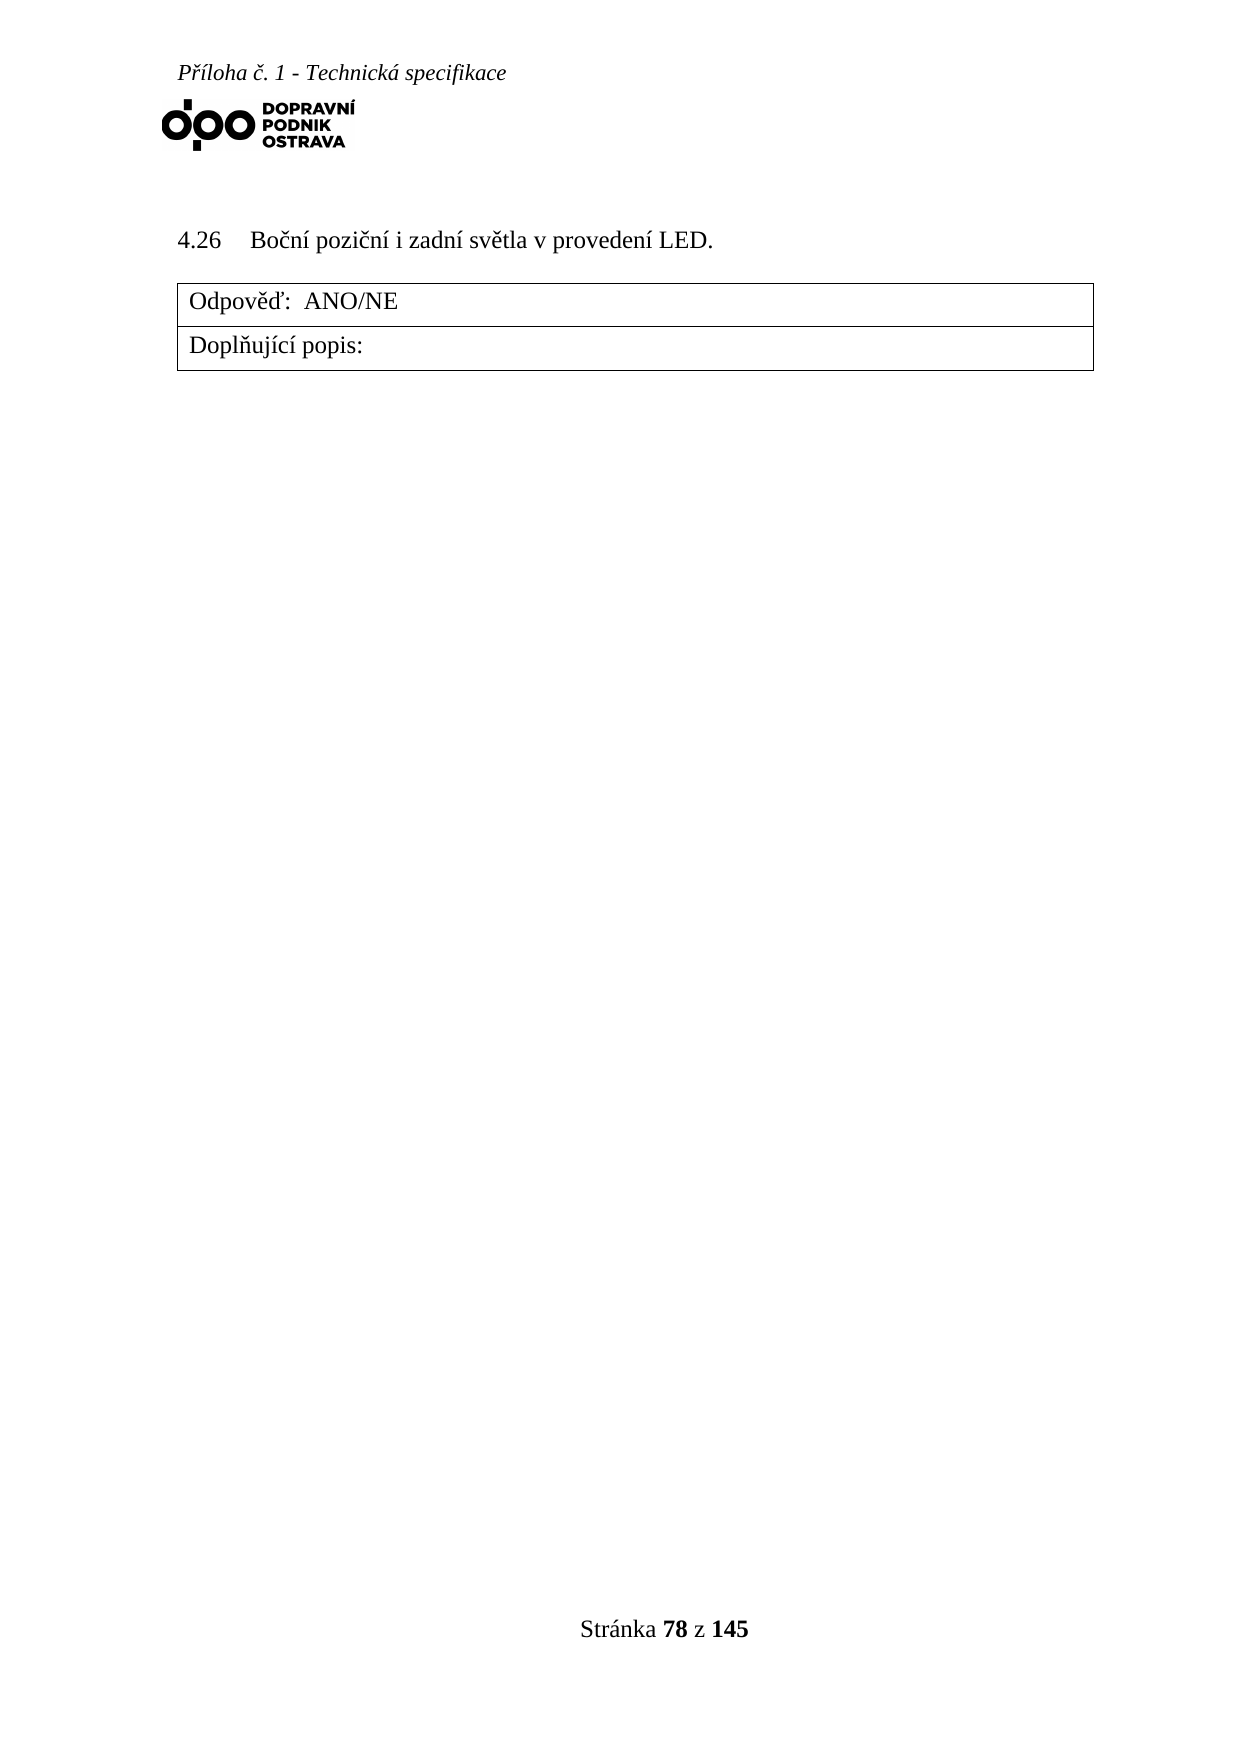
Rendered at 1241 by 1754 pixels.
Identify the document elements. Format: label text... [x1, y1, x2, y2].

picture [162, 99, 356, 151]
table_header Odpověď: ANO/NE [178, 284, 1093, 326]
table_cell Doplňující popis: [178, 327, 1093, 370]
list Boční poziční i zadní světla v provedení LED. [177, 226, 1152, 254]
